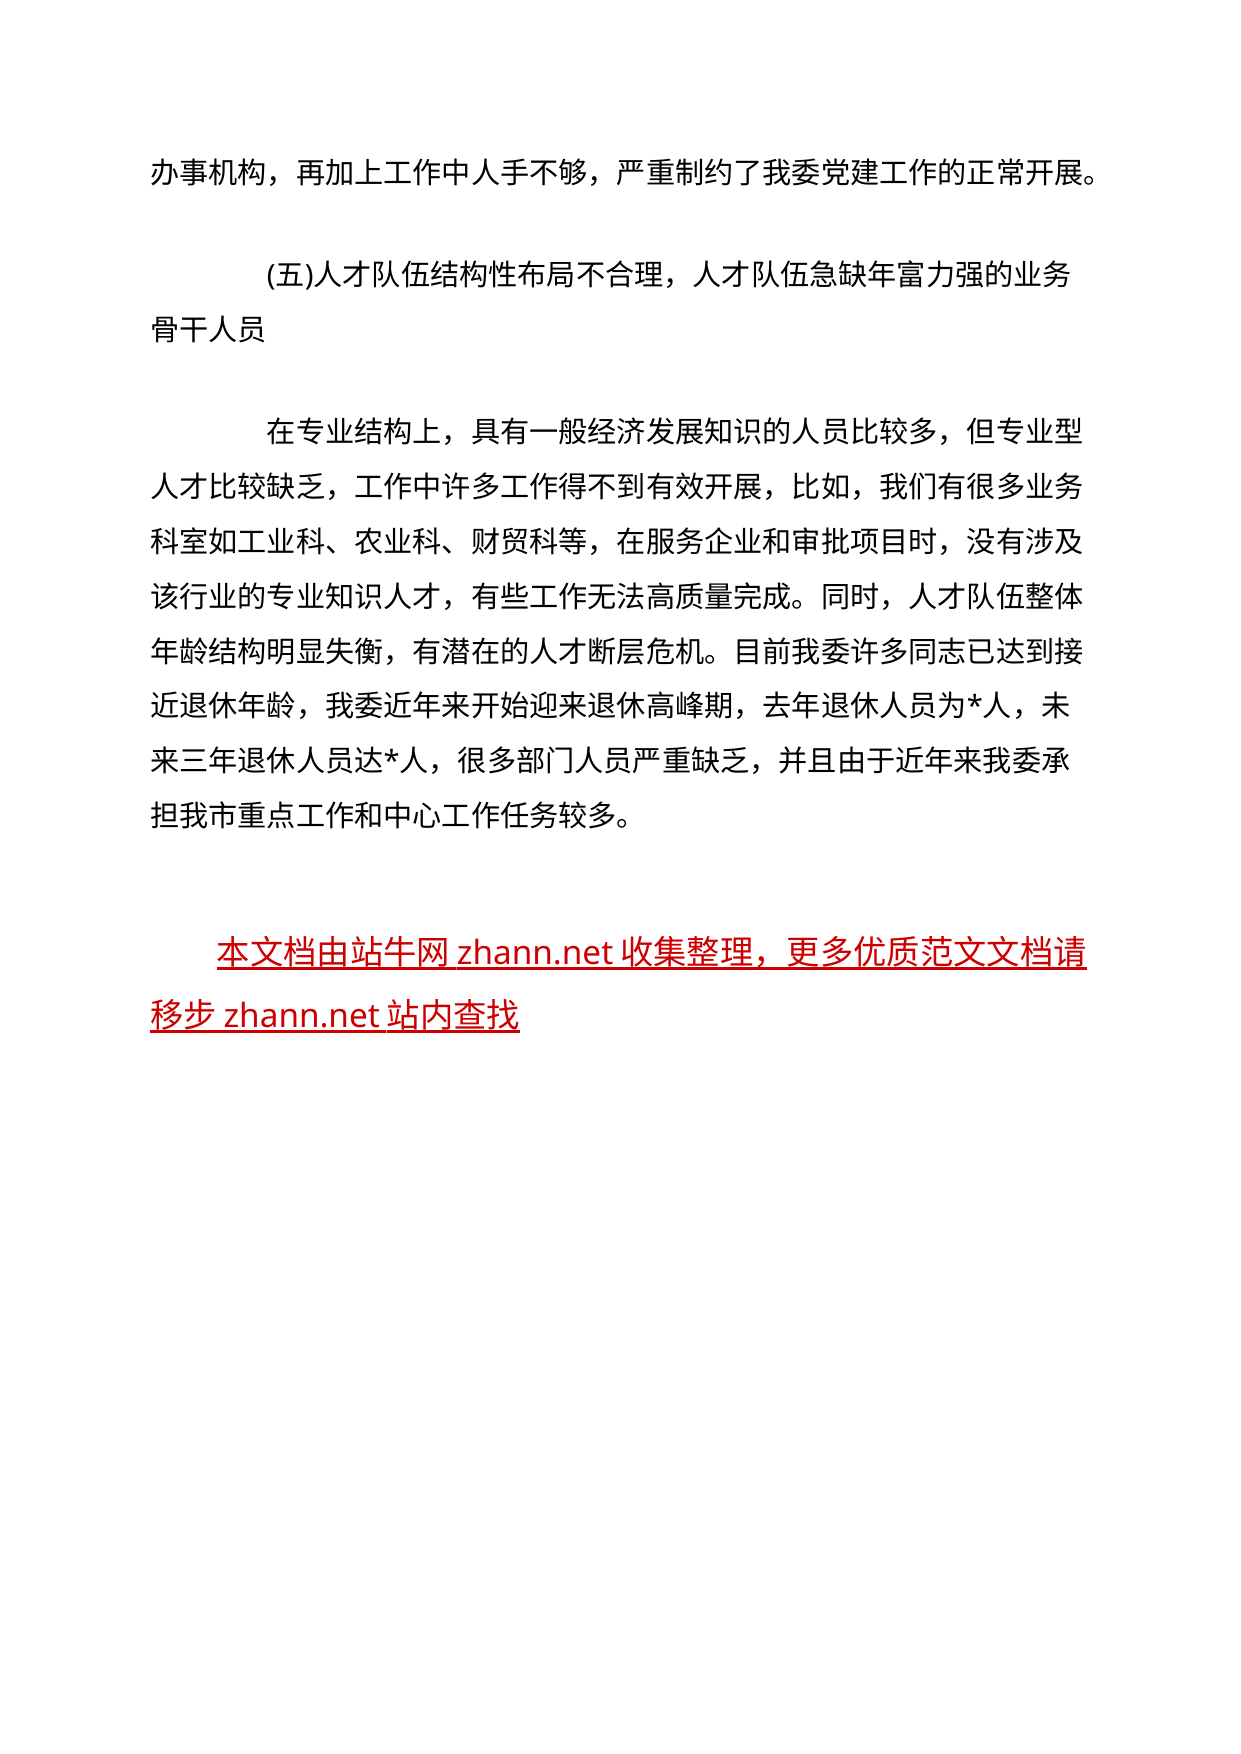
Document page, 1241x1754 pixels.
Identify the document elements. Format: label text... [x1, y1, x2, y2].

text 在专业结构上，具有一般经济发展知识的人员比较多，但专业型人才比较缺乏，工作中许多工作得不到有效开展，比如，我们有很多业务科室如工业科、农业科、财贸科等，在服务企业和审批项目时，没有涉及该行业的专业知识人才，有些工作无法高质量完成。同时，人才队伍整体年龄结构明显失衡，有潜在的人才断层危机。目前我委许多同志已达到接近退休年龄，我委近年来开始迎来退休高峰期，去年退休人员为*人，未来三年退休人员达*人，很多部门人员严重缺乏，并且由于近年来我委承担我市重点工作和中心工作任务较多。 [150, 408, 1090, 835]
text (五)人才队伍结构性布局不合理，人才队伍急缺年富力强的业务骨干人员 [150, 252, 1090, 349]
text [150, 150, 1090, 192]
text 本文档由站牛网zhann.net收集整理，更多优质范文文档请移步zhann.net站内查找 [150, 926, 1090, 1037]
